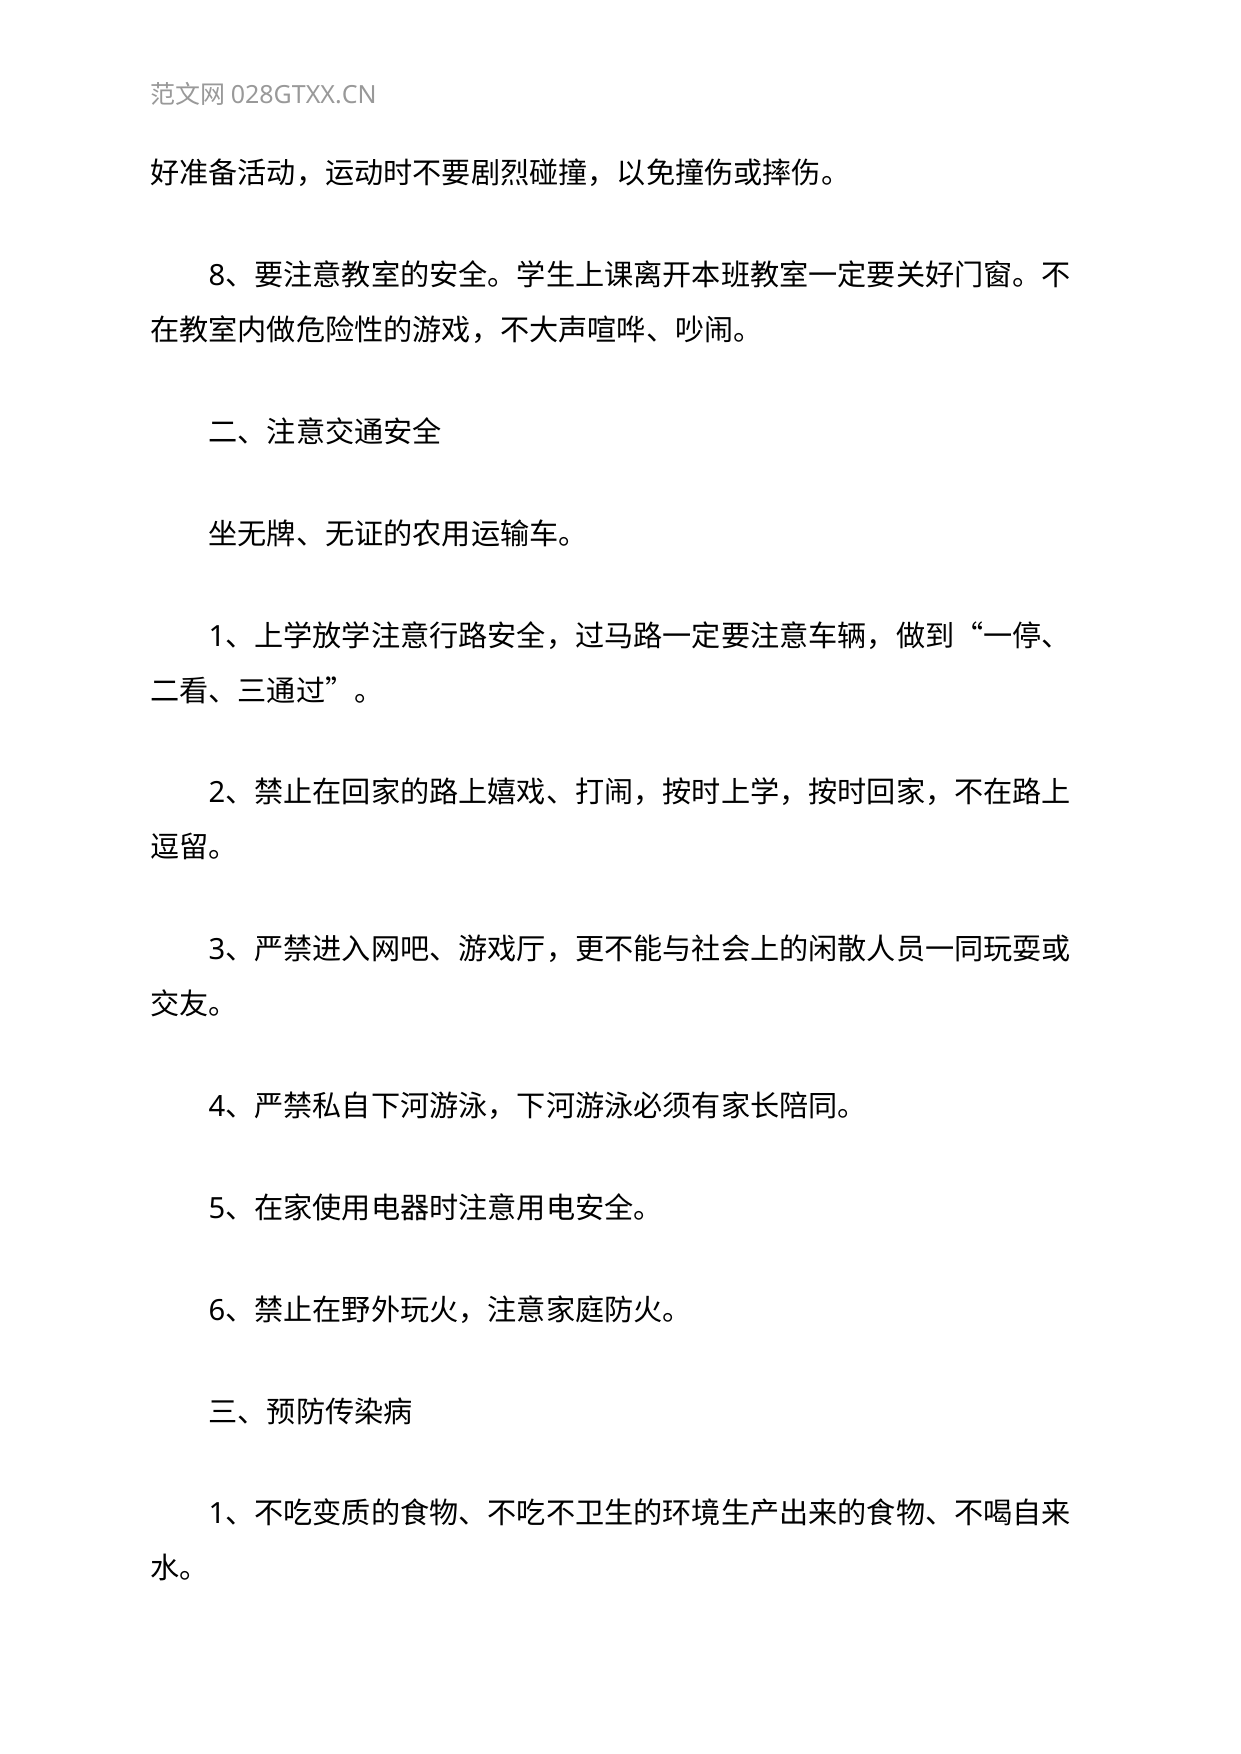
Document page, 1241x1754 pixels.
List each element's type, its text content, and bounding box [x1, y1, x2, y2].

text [150, 150, 1090, 192]
text 8、要注意教室的安全。学生上课离开本班教室一定要关好门窗。不在教室内做危险性的游戏，不大声喧哗、吵闹。 [150, 252, 1090, 349]
text 6、禁止在野外玩火，注意家庭防火。 [150, 1286, 1090, 1329]
text 1、上学放学注意行路安全，过马路一定要注意车辆，做到“一停、二看、三通过”。 [150, 612, 1090, 709]
text 4、严禁私自下河游泳，下河游泳必须有家长陪同。 [150, 1082, 1090, 1125]
text 三、预防传染病 [150, 1388, 1090, 1431]
text 二、注意交通安全 [150, 408, 1090, 451]
text 坐无牌、无证的农用运输车。 [150, 510, 1090, 553]
text 2、禁止在回家的路上嬉戏、打闹，按时上学，按时回家，不在路上逗留。 [150, 769, 1090, 866]
text 5、在家使用电器时注意用电安全。 [150, 1184, 1090, 1227]
text 1、不吃变质的食物、不吃不卫生的环境生产出来的食物、不喝自来水。 [150, 1490, 1090, 1587]
text 3、严禁进入网吧、游戏厅，更不能与社会上的闲散人员一同玩耍或交友。 [150, 926, 1090, 1023]
